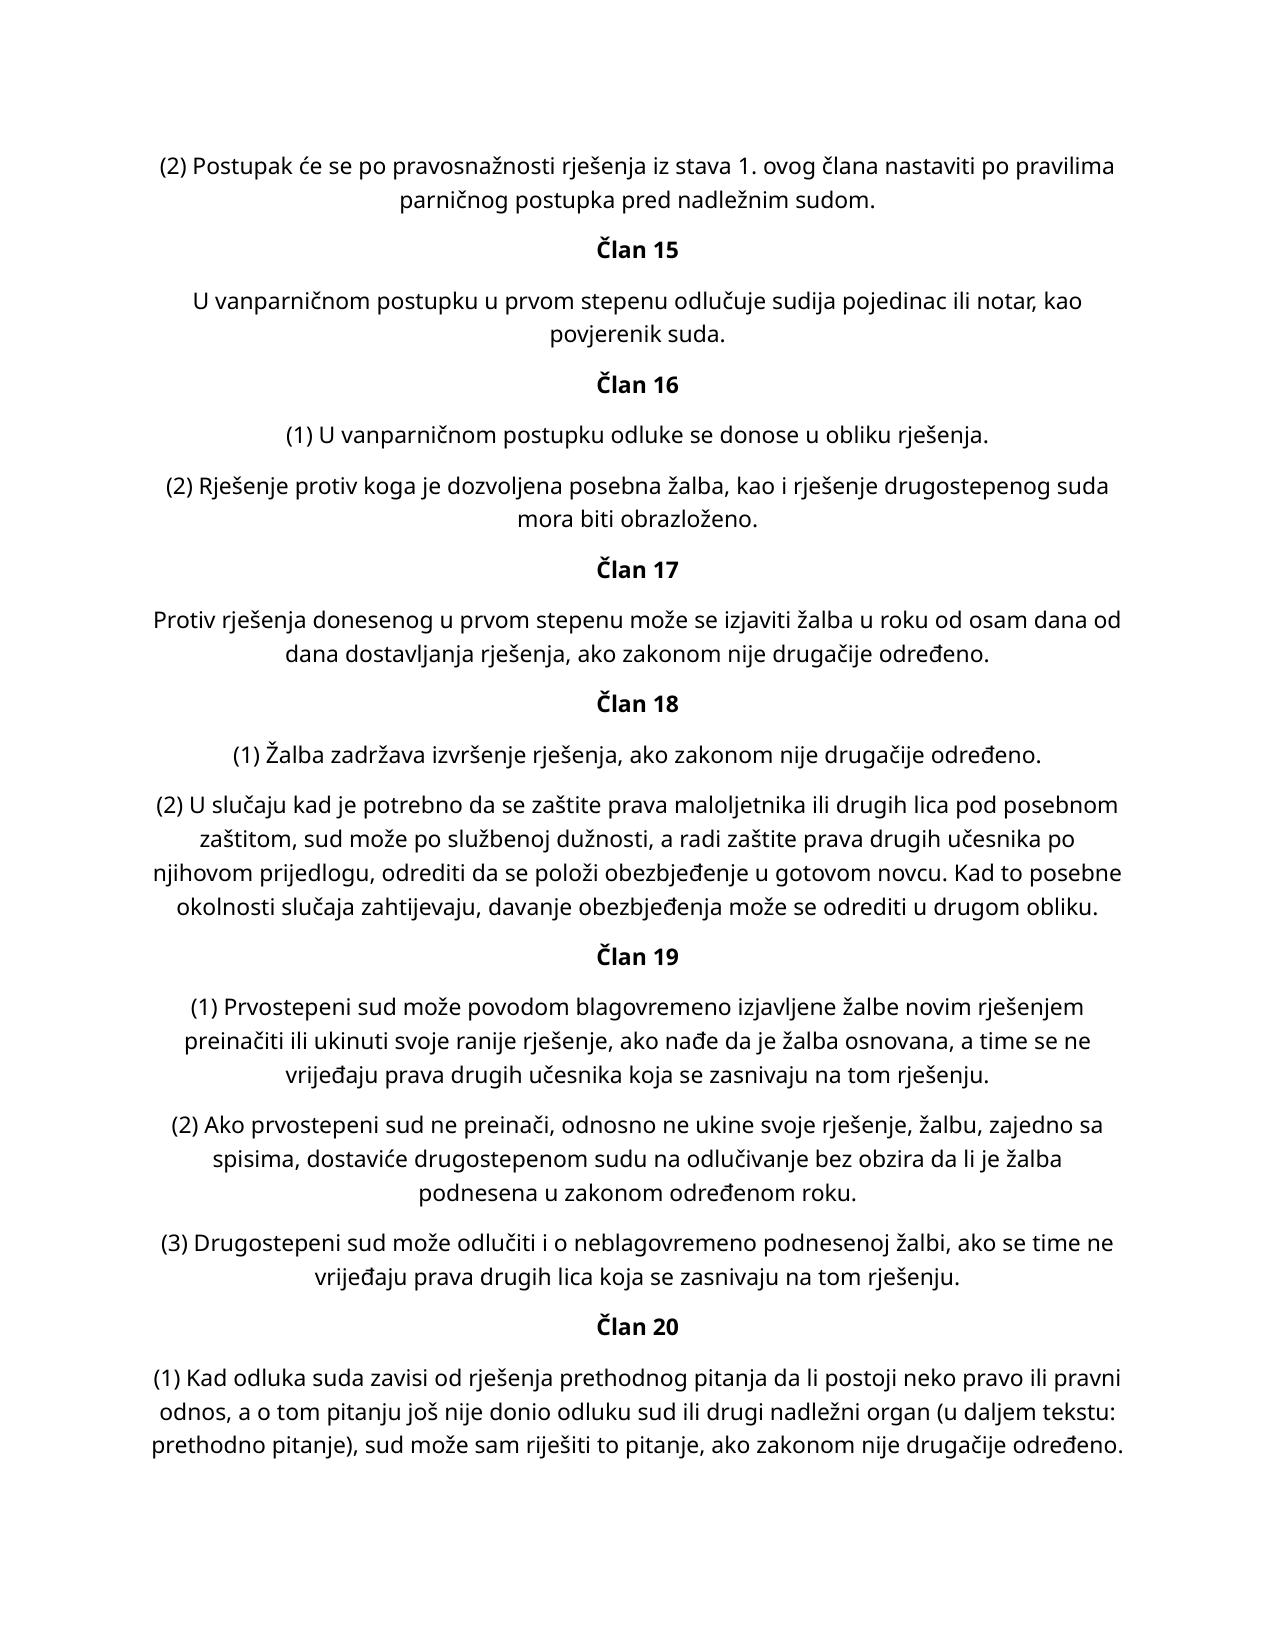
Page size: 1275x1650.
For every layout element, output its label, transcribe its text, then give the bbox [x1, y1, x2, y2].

text Član 17 [150, 554, 1125, 585]
text (2) U slučaju kad je potrebno da se zaštite prava maloljetnika ili drugih lica pod posebnom zaštitom, sud može po službenoj dužnosti, a radi zaštite prava drugih učesnika po njihovom prijedlogu, odrediti da se položi obezbjeđenje u gotovom novcu. Kad to posebne okolnosti slučaja zahtijevaju, davanje obezbjeđenja može se odrediti u drugom obliku. [150, 789, 1125, 922]
text Član 16 [150, 369, 1125, 400]
text Član 19 [150, 941, 1125, 972]
text Protiv rješenja donesenog u prvom stepenu može se izjaviti žalba u roku od osam dana od dana dostavljanja rješenja, ako zakonom nije drugačije određeno. [150, 604, 1125, 669]
text Član 15 [150, 234, 1125, 265]
text (2) Rješenje protiv koga je dozvoljena posebna žalba, kao i rješenje drugostepenog suda mora biti obrazloženo. [150, 469, 1125, 534]
text (1) Žalba zadržava izvršenje rješenja, ako zakonom nije drugačije određeno. [150, 739, 1125, 770]
text (2) Ako prvostepeni sud ne preinači, odnosno ne ukine svoje rješenje, žalbu, zajedno sa spisima, dostaviće drugostepenom sudu na odlučivanje bez obzira da li je žalba podnesena u zakonom određenom roku. [150, 1109, 1125, 1208]
text (2) Postupak će se po pravosnažnosti rješenja iz stava 1. ovog člana nastaviti po pravilima parničnog postupka pred nadležnim sudom. [150, 150, 1125, 215]
text U vanparničnom postupku u prvom stepenu odlučuje sudija pojedinac ili notar, kao povjerenik suda. [150, 284, 1125, 349]
text Član 20 [150, 1311, 1125, 1342]
text (3) Drugostepeni sud može odlučiti i o neblagovremeno podnesenoj žalbi, ako se time ne vrijeđaju prava drugih lica koja se zasnivaju na tom rješenju. [150, 1227, 1125, 1292]
text (1) Prvostepeni sud može povodom blagovremeno izjavljene žalbe novim rješenjem preinačiti ili ukinuti svoje ranije rješenje, ako nađe da je žalba osnovana, a time se ne vrijeđaju prava drugih učesnika koja se zasnivaju na tom rješenju. [150, 991, 1125, 1090]
text Član 18 [150, 688, 1125, 719]
text (1) Kad odluka suda zavisi od rješenja prethodnog pitanja da li postoji neko pravo ili pravni odnos, a o tom pitanju još nije donio odluku sud ili drugi nadležni organ (u daljem tekstu: prethodno pitanje), sud može sam riješiti to pitanje, ako zakonom nije drugačije određeno. [150, 1362, 1125, 1460]
text (1) U vanparničnom postupku odluke se donose u obliku rješenja. [150, 419, 1125, 450]
